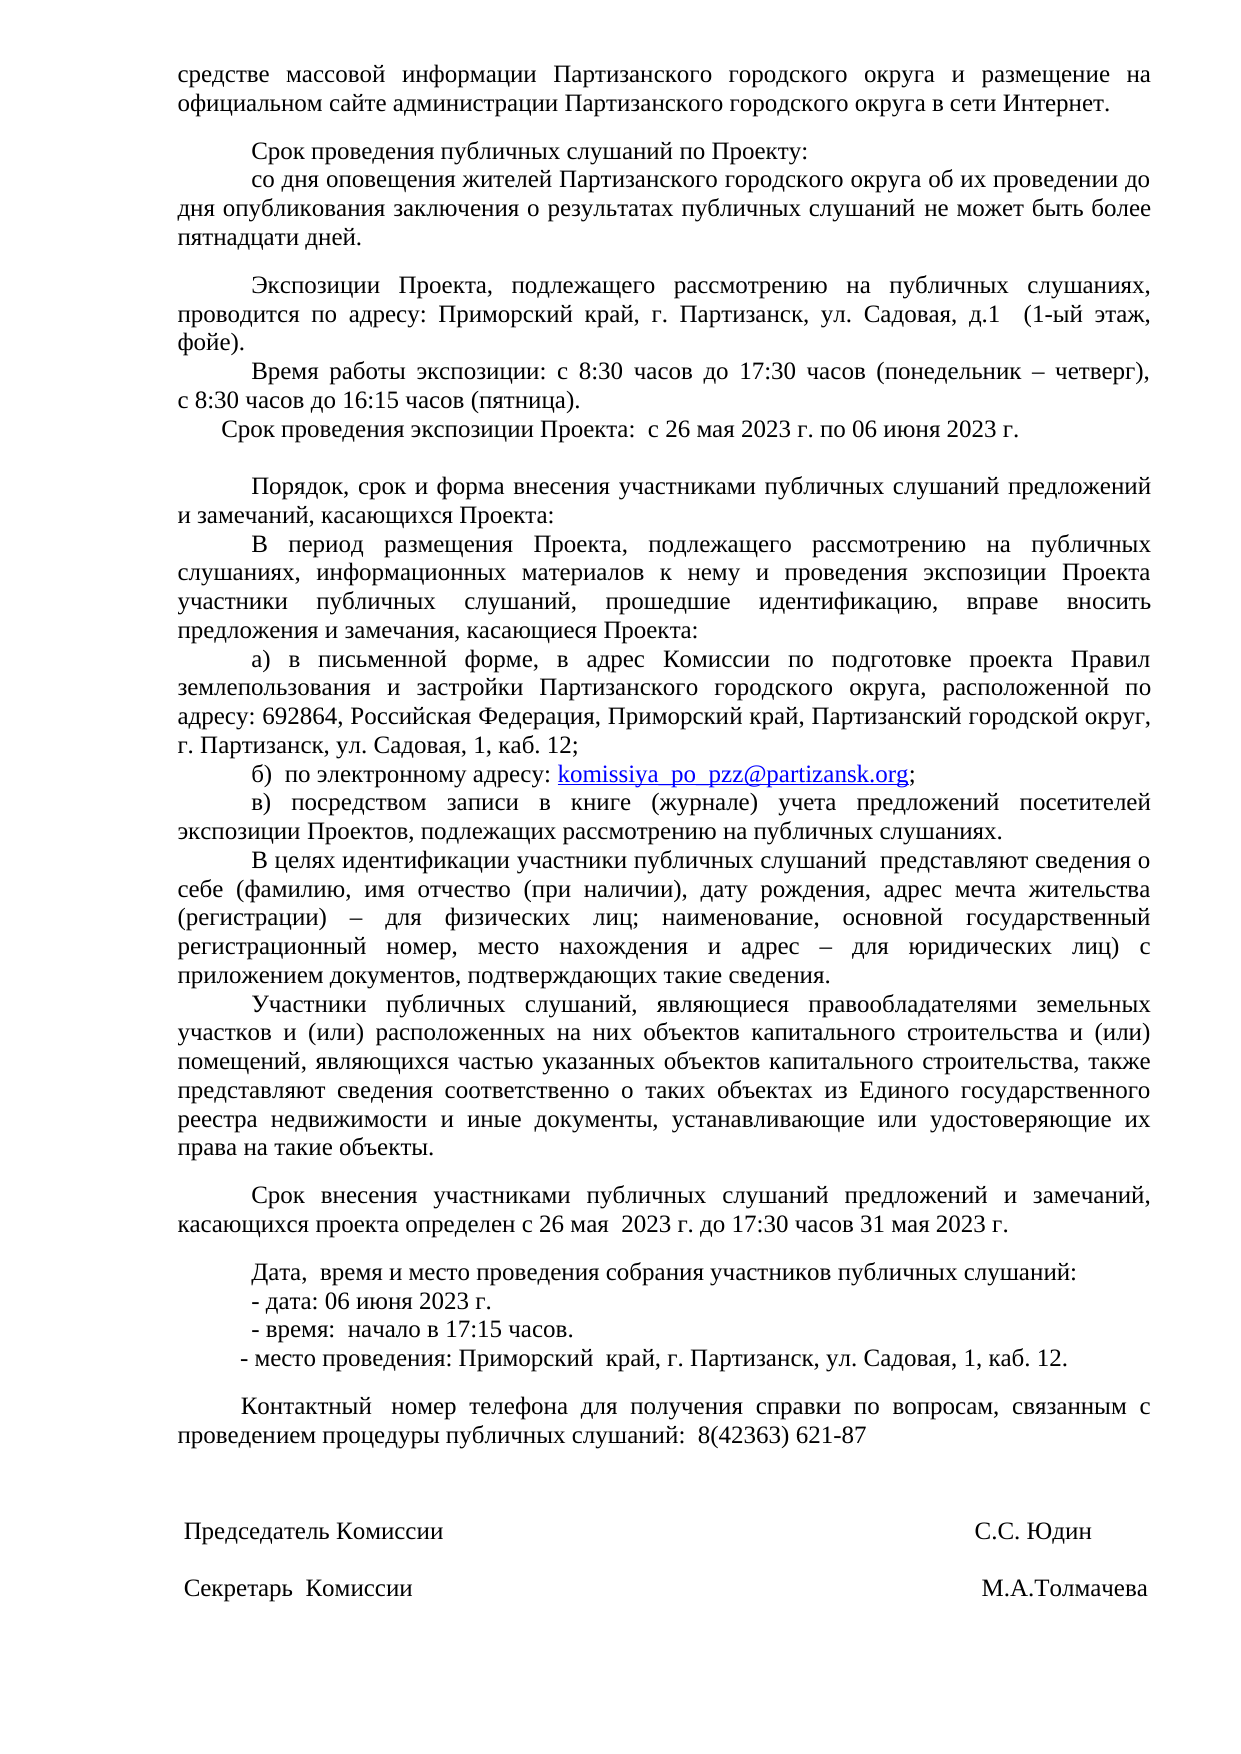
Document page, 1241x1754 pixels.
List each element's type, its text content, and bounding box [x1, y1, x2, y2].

text а) в письменной форме, в адрес Комиссии по подготовке проекта Правил землепользования и застройки Партизанского городского округа, расположенной по адресу: 692864, Российская Федерация, Приморский край, Партизанский городской округ, г. Партизанск, ул. Садовая, 1, каб. 12; [177, 644, 1152, 759]
text - место проведения: Приморский край, г. Партизанск, ул. Садовая, 1, каб. 12. [177, 1343, 1152, 1372]
text В целях идентификации участники публичных слушаний представляют сведения о себе (фамилию, имя отчество (при наличии), дату рождения, адрес мечта жительства (регистрации) – для физических лиц; наименование, основной государственный регистрационный номер, место нахождения и адрес – для юридических лиц) с приложением документов, подтверждающих такие сведения. [177, 845, 1152, 989]
text Порядок, срок и форма внесения участниками публичных слушаний предложений и замечаний, касающихся Проекта: [177, 471, 1152, 529]
text В период размещения Проекта, подлежащего рассмотрению на публичных слушаниях, информационных материалов к нему и проведения экспозиции Проекта участники публичных слушаний, прошедшие идентификацию, вправе вносить предложения и замечания, касающиеся Проекта: [177, 529, 1152, 644]
text Контактный номер телефона для получения справки по вопросам, связанным с проведением процедуры публичных слушаний: 8(42363) 621-87 [177, 1391, 1152, 1449]
list Экспозиции Проекта, подлежащего рассмотрению на публичных слушаниях, проводится по адресу: Приморский край, г. Партизанск, ул. Садовая, д.1 (1-ый этаж, фойе). [177, 270, 1152, 356]
text Срок внесения участниками публичных слушаний предложений и замечаний, касающихся проекта определен с 26 мая 2023 г. до 17:30 часов 31 мая 2023 г. [177, 1180, 1152, 1238]
text Срок проведения публичных слушаний по Проекту: [177, 136, 1152, 164]
text - дата: 06 июня 2023 г. [177, 1286, 1152, 1314]
text - время: начало в 17:15 часов. [177, 1314, 1152, 1343]
text б) по электронному адресу: komissiya_po_pzz@partizansk.org; [177, 759, 1152, 787]
text Срок проведения экспозиции Проекта: с 26 мая 2023 г. по 06 июня 2023 г. [177, 414, 1152, 442]
text со дня оповещения жителей Партизанского городского округа об их проведении до дня опубликования заключения о результатах публичных слушаний не может быть более пятнадцати дней. [177, 164, 1152, 251]
text в) посредством записи в книге (журнале) учета предложений посетителей экспозиции Проектов, подлежащих рассмотрению на публичных слушаниях. [177, 787, 1152, 845]
text Председатель Комиссии С.С. Юдин [177, 1516, 1152, 1544]
text Секретарь Комиссии М.А.Толмачева [177, 1544, 1152, 1602]
text Время работы экспозиции: с 8:30 часов до 17:30 часов (понедельник – четверг), с 8:30 часов до 16:15 часов (пятница). [177, 356, 1152, 414]
text Дата, время и место проведения собрания участников публичных слушаний: [177, 1257, 1152, 1286]
text Участники публичных слушаний, являющиеся правообладателями земельных участков и (или) расположенных на них объектов капитального строительства и (или) помещений, являющихся частью указанных объектов капитального строительства, также представляют сведения соответственно о таких объектах из Единого государственного реестра недвижимости и иные документы, устанавливающие или удостоверяющие их права на такие объекты. [177, 989, 1152, 1161]
text средстве массовой информации Партизанского городского округа и размещение на официальном сайте администрации Партизанского городского округа в сети Интернет. [177, 59, 1152, 117]
